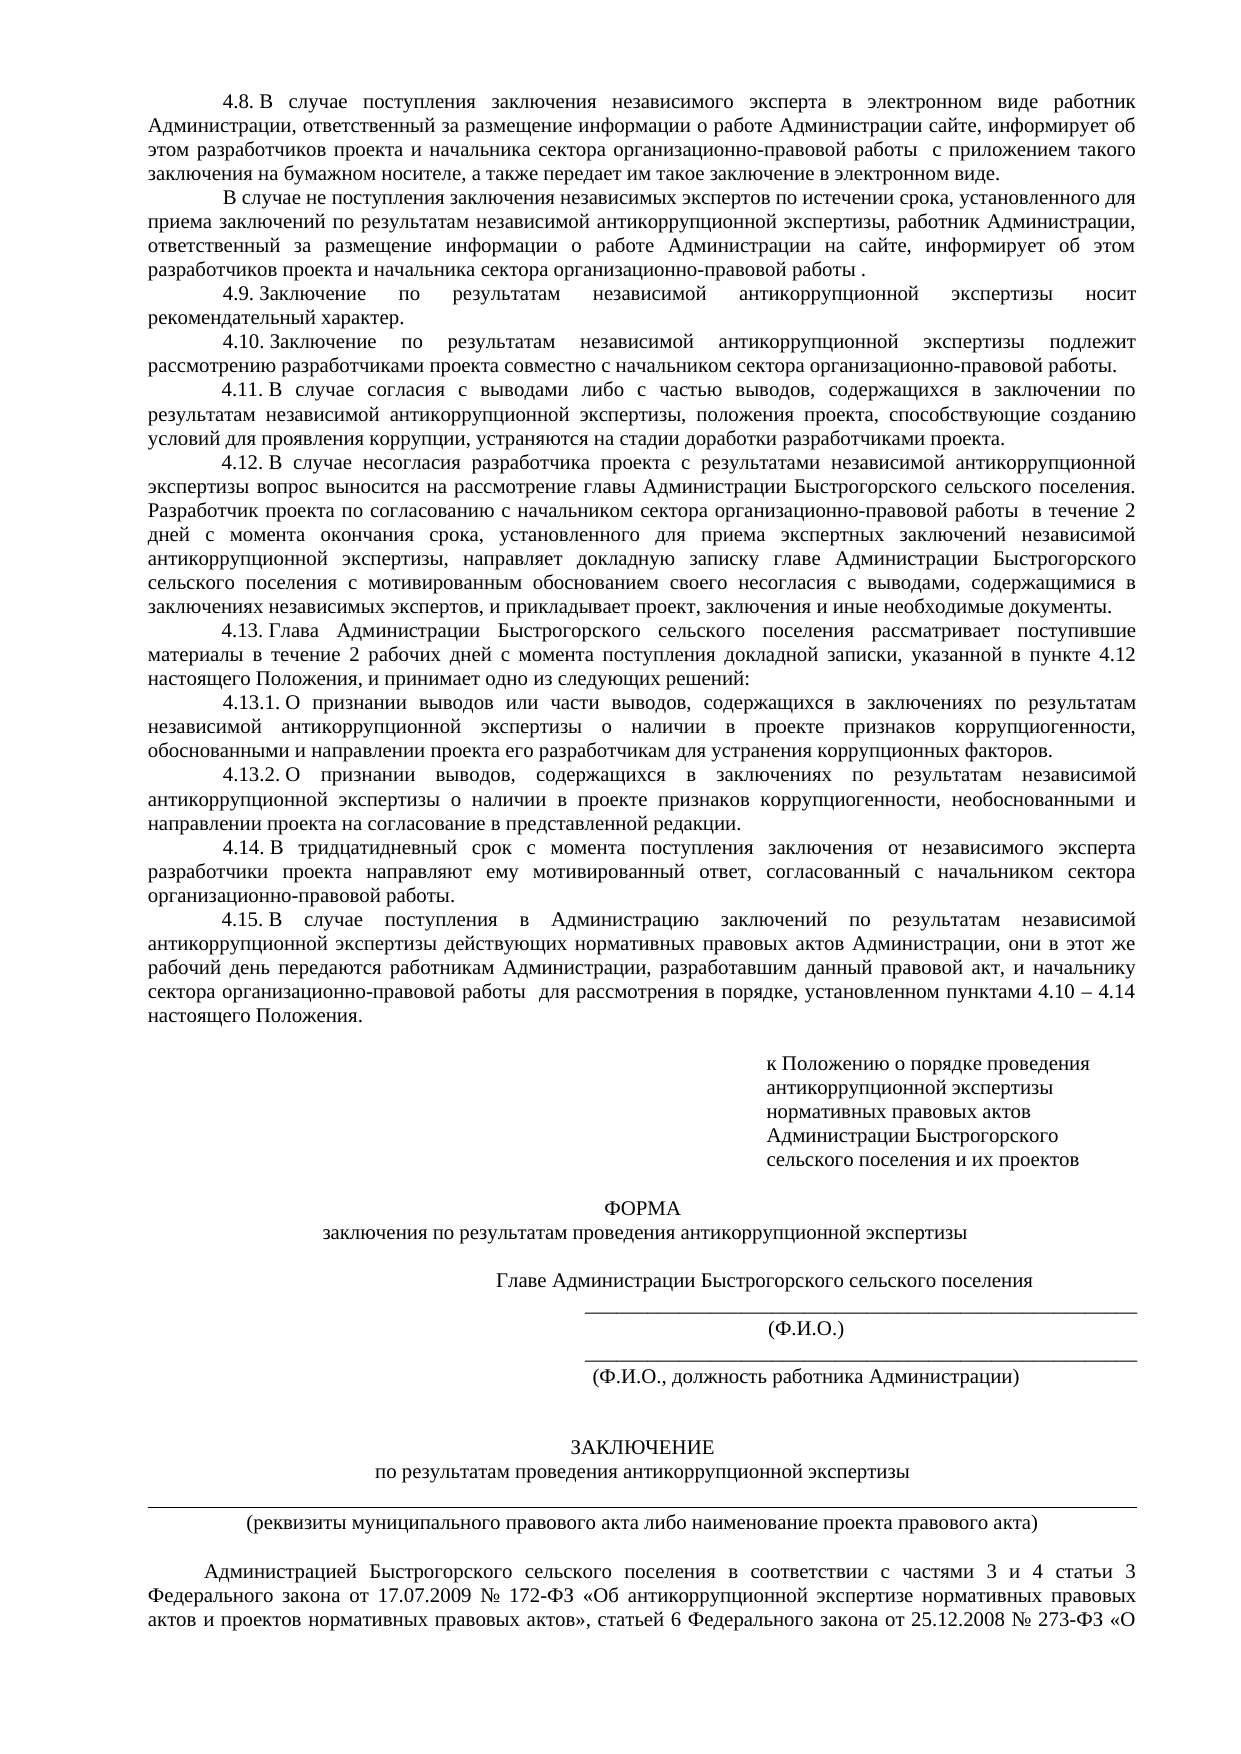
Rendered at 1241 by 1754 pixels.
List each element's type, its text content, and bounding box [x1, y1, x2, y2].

text нормативных правовых актов [766, 1099, 1137, 1123]
text 4.15. В случае поступления в Администрацию заключений по результатам независимой антикоррупционной экспертизы действующих нормативных правовых актов Администрации, они в этот же рабочий день передаются работникам Администрации, разработавшим данный правовой акт, и начальнику сектора организационно-правовой работы для рассмотрения в порядке, установленном пунктами 4.10 – 4.14 настоящего Положения. [148, 907, 1137, 1027]
text 4.8. В случае поступления заключения независимого эксперта в электронном виде работник Администрации, ответственный за размещение информации о работе Администрации сайте, информирует об этом разработчиков проекта и начальника сектора организационно-правовой работы с приложением такого заключения на бумажном носителе, а также передает им такое заключение в электронном виде. [148, 89, 1137, 185]
text 4.10. Заключение по результатам независимой антикоррупционной экспертизы подлежит рассмотрению разработчиками проекта совместно с начальником сектора организационно-правовой работы. [148, 329, 1137, 377]
text 4.13.2. О признании выводов, содержащихся в заключениях по результатам независимой антикоррупционной экспертизы о наличии в проекте признаков коррупциогенности, необоснованными и направлении проекта на согласование в представленной редакции. [148, 762, 1137, 834]
text сельского поселения и их проектов [766, 1147, 1137, 1171]
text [148, 1559, 1137, 1631]
text 4.14. В тридцатидневный срок с момента поступления заключения от независимого эксперта разработчики проекта направляют ему мотивированный ответ, согласованный с начальником сектора организационно-правовой работы. [148, 834, 1137, 907]
text ФОРМА [148, 1196, 1137, 1219]
text В случае не поступления заключения независимых экспертов по истечении срока, установленного для приема заключений по результатам независимой антикоррупционной экспертизы, работник Администрации, ответственный за размещение информации о работе Администрации на сайте, информирует об этом разработчиков проекта и начальника сектора организационно-правовой работы . [148, 185, 1137, 281]
text 4.13. Глава Администрации Быстрогорского сельского поселения рассматривает поступившие материалы в течение 2 рабочих дней с момента поступления докладной записки, указанной в пункте 4.12 настоящего Положения, и принимает одно из следующих решений: [148, 618, 1137, 690]
text по результатам проведения антикоррупционной экспертизы [148, 1459, 1137, 1483]
text (реквизиты муниципального правового акта либо наименование проекта правового акта) [148, 1508, 1137, 1534]
text ЗАКЛЮЧЕНИЕ [148, 1434, 1137, 1459]
table_header Главе Администрации Быстрогорского сельского поселения _____________________________________________________ (Ф.И.О.) _____________________________________________________ (Ф.И.О., должность работника Администрации) [464, 1268, 1148, 1411]
text заключения по результатам проведения антикоррупционной экспертизы [148, 1219, 1137, 1244]
text 4.9. Заключение по результатам независимой антикоррупционной экспертизы носит рекомендательный характер. [148, 281, 1137, 329]
text 4.11. В случае согласия с выводами либо с частью выводов, содержащихся в заключении по результатам независимой антикоррупционной экспертизы, положения проекта, способствующие созданию условий для проявления коррупции, устраняются на стадии доработки разработчиками проекта. [148, 377, 1137, 449]
text 4.12. В случае несогласия разработчика проекта с результатами независимой антикоррупционной экспертизы вопрос выносится на рассмотрение главы Администрации Быстрогорского сельского поселения. Разработчик проекта по согласованию с начальником сектора организационно-правовой работы в течение 2 дней с момента окончания срока, установленного для приема экспертных заключений независимой антикоррупционной экспертизы, направляет докладную записку главе Администрации Быстрогорского сельского поселения с мотивированным обоснованием своего несогласия с выводами, содержащимися в заключениях независимых экспертов, и прикладывает проект, заключения и иные необходимые документы. [148, 449, 1137, 618]
text 4.13.1. О признании выводов или части выводов, содержащихся в заключениях по результатам независимой антикоррупционной экспертизы о наличии в проекте признаков коррупциогенности, обоснованными и направлении проекта его разработчикам для устранения коррупционных факторов. [148, 690, 1137, 762]
text к Положению о порядке проведения [766, 1051, 1137, 1075]
text антикоррупционной экспертизы [766, 1075, 1137, 1099]
text Администрации Быстрогорского [766, 1123, 1137, 1147]
